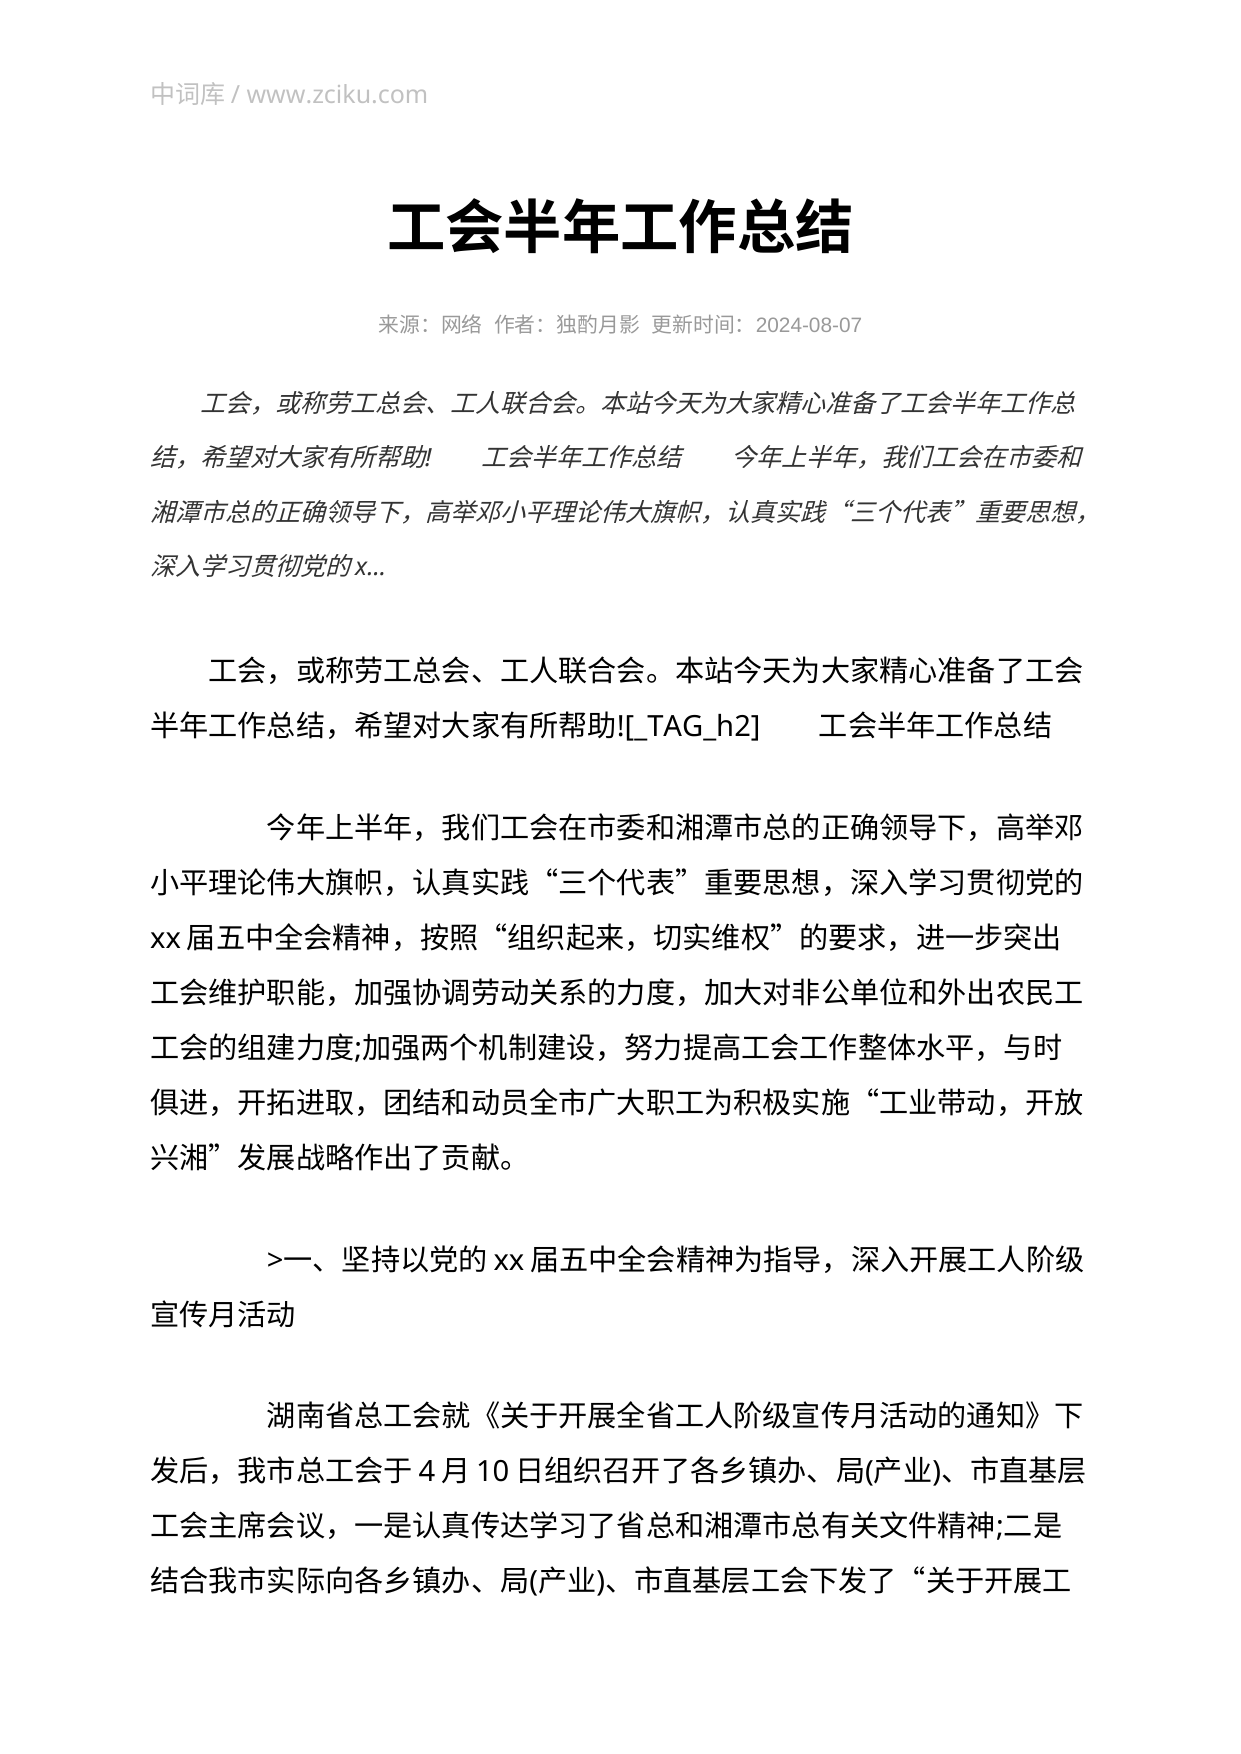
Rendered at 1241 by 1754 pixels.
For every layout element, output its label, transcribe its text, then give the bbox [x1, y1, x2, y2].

text 工会，或称劳工总会、工人联合会。本站今天为大家精心准备了工会半年工作总结，希望对大家有所帮助! 工会半年工作总结 今年上半年，我们工会在市委和湘潭市总的正确领导下，高举邓小平理论伟大旗帜，认真实践“三个代表”重要思想，深入学习贯彻党的x... [150, 383, 1090, 583]
subtitle 工会半年工作总结 [150, 181, 1090, 266]
text >一、坚持以党的xx届五中全会精神为指导，深入开展工人阶级宣传月活动 [150, 1236, 1090, 1333]
text 来源：网络 作者：独酌月影 更新时间：2024-08-07 [150, 313, 1090, 337]
text 工会，或称劳工总会、工人联合会。本站今天为大家精心准备了工会半年工作总结，希望对大家有所帮助![_TAG_h2] 工会半年工作总结 [150, 648, 1090, 745]
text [150, 1393, 1090, 1600]
text 今年上半年，我们工会在市委和湘潭市总的正确领导下，高举邓小平理论伟大旗帜，认真实践“三个代表”重要思想，深入学习贯彻党的xx届五中全会精神，按照“组织起来，切实维权”的要求，进一步突出工会维护职能，加强协调劳动关系的力度，加大对非公单位和外出农民工工会的组建力度;加强两个机制建设，努力提高工会工作整体水平，与时俱进，开拓进取，团结和动员全市广大职工为积极实施“工业带动，开放兴湘”发展战略作出了贡献。 [150, 805, 1090, 1177]
